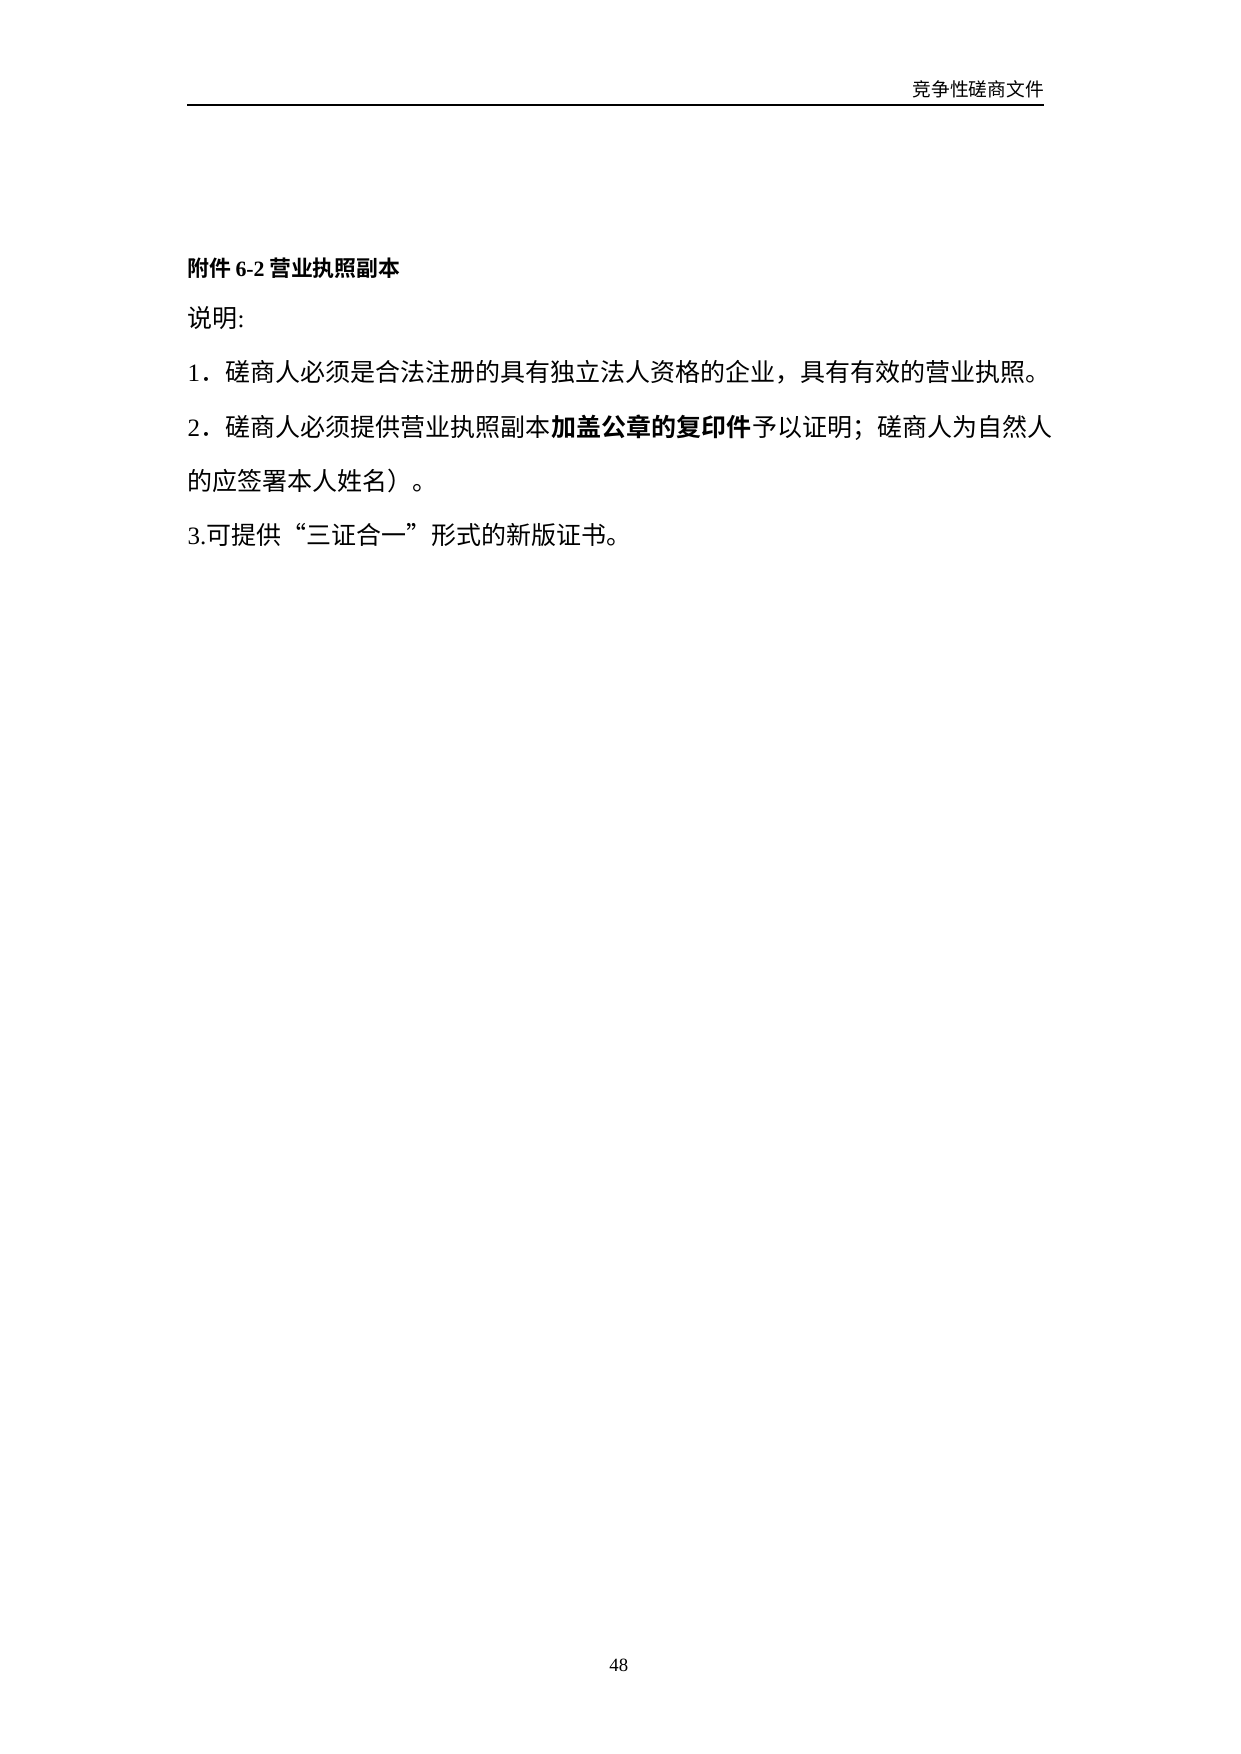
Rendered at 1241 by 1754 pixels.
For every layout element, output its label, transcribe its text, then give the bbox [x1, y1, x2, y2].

subtitle 附件6-2营业执照副本 [187, 251, 1053, 282]
text 说明: [187, 298, 1053, 334]
text 1．磋商人必须是合法注册的具有独立法人资格的企业，具有有效的营业执照。 [187, 353, 1053, 389]
text 3.可提供“三证合一”形式的新版证书。 [187, 516, 1053, 552]
text 2．磋商人必须提供营业执照副本加盖公章的复印件予以证明；磋商人为自然人的应签署本人姓名）。 [187, 407, 1053, 498]
